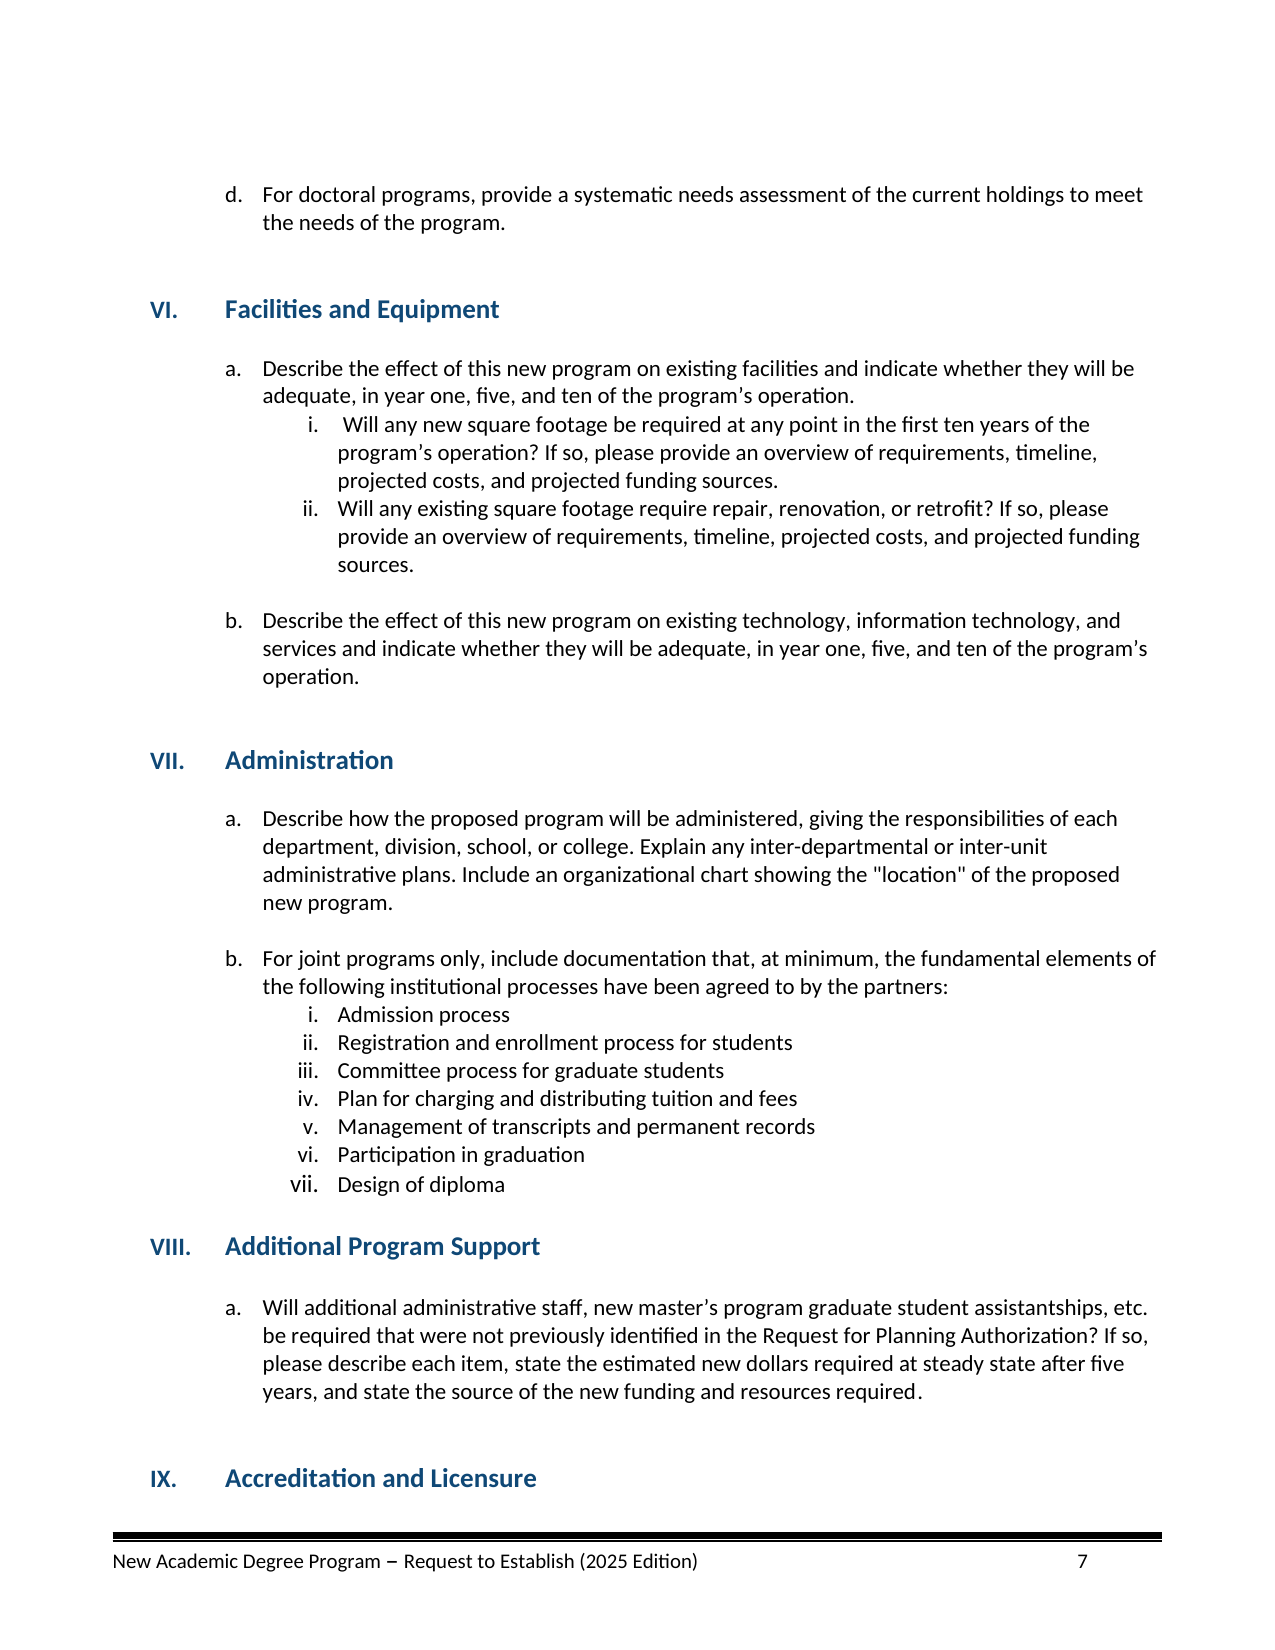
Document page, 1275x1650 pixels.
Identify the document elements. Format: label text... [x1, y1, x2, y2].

list Accreditation and Licensure [150, 1461, 1162, 1494]
list Describe the effect of this new program on existing technology, information technology, and services and indicate whether they will be adequate, in year one, five, and ten of the program’s operation. [225, 606, 1162, 690]
list Management of transcripts and permanent records [319, 1112, 1162, 1140]
list For doctoral programs, provide a systematic needs assessment of the current holdings to meet the needs of the program. [225, 181, 1162, 237]
list Admission process [319, 1000, 1162, 1028]
list For joint programs only, include documentation that, at minimum, the fundamental elements of the following institutional processes have been agreed to by the partners: [225, 944, 1162, 1000]
list Plan for charging and distributing tuition and fees [319, 1084, 1162, 1112]
list Describe the effect of this new program on existing facilities and indicate whether they will be adequate, in year one, five, and ten of the program’s operation. [225, 354, 1162, 410]
list Registration and enrollment process for students [319, 1028, 1162, 1056]
list Committee process for graduate students [319, 1056, 1162, 1084]
list Administration [150, 743, 1162, 776]
list Will additional administrative staff, new master’s program graduate student assistantships, etc. be required that were not previously identified in the Request for Planning Authorization? If so, please describe each item, state the estimated new dollars required at steady state after five years, and state the source of the new funding and resources required. [225, 1293, 1162, 1405]
list Will any existing square footage require repair, renovation, or retrofit? If so, please provide an overview of requirements, timeline, projected costs, and projected funding sources. [319, 494, 1162, 578]
list Additional Program Support [150, 1229, 1162, 1262]
list Facilities and Equipment [150, 293, 1162, 326]
list Will any new square footage be required at any point in the first ten years of the program’s operation? If so, please provide an overview of requirements, timeline, projected costs, and projected funding sources. [319, 410, 1162, 494]
list Participation in graduation [319, 1140, 1162, 1168]
list Design of diploma [319, 1168, 1162, 1199]
list Describe how the proposed program will be administered, giving the responsibilities of each department, division, school, or college. Explain any inter-departmental or inter-unit administrative plans. Include an organizational chart showing the "location" of the proposed new program. [225, 804, 1162, 916]
